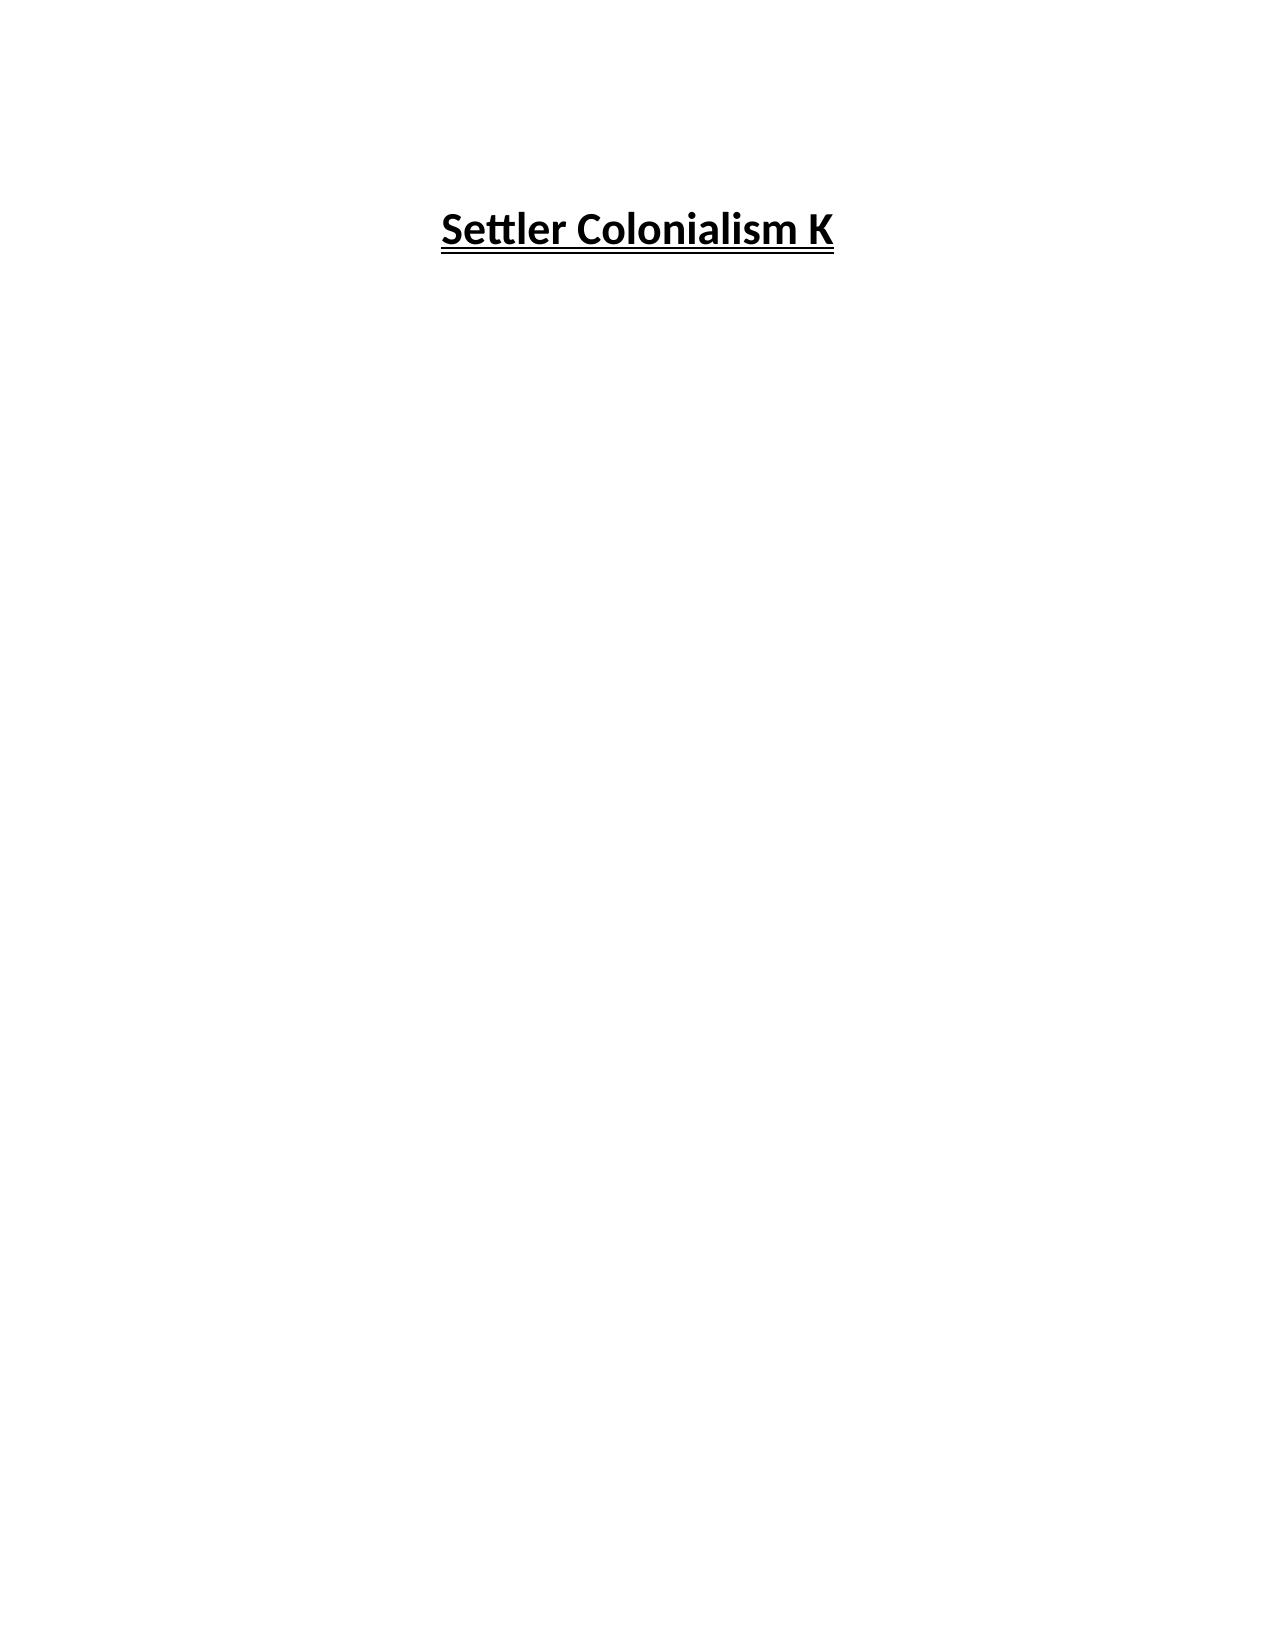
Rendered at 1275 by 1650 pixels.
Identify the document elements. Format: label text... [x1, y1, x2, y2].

subtitle Settler Colonialism K [150, 200, 1125, 256]
